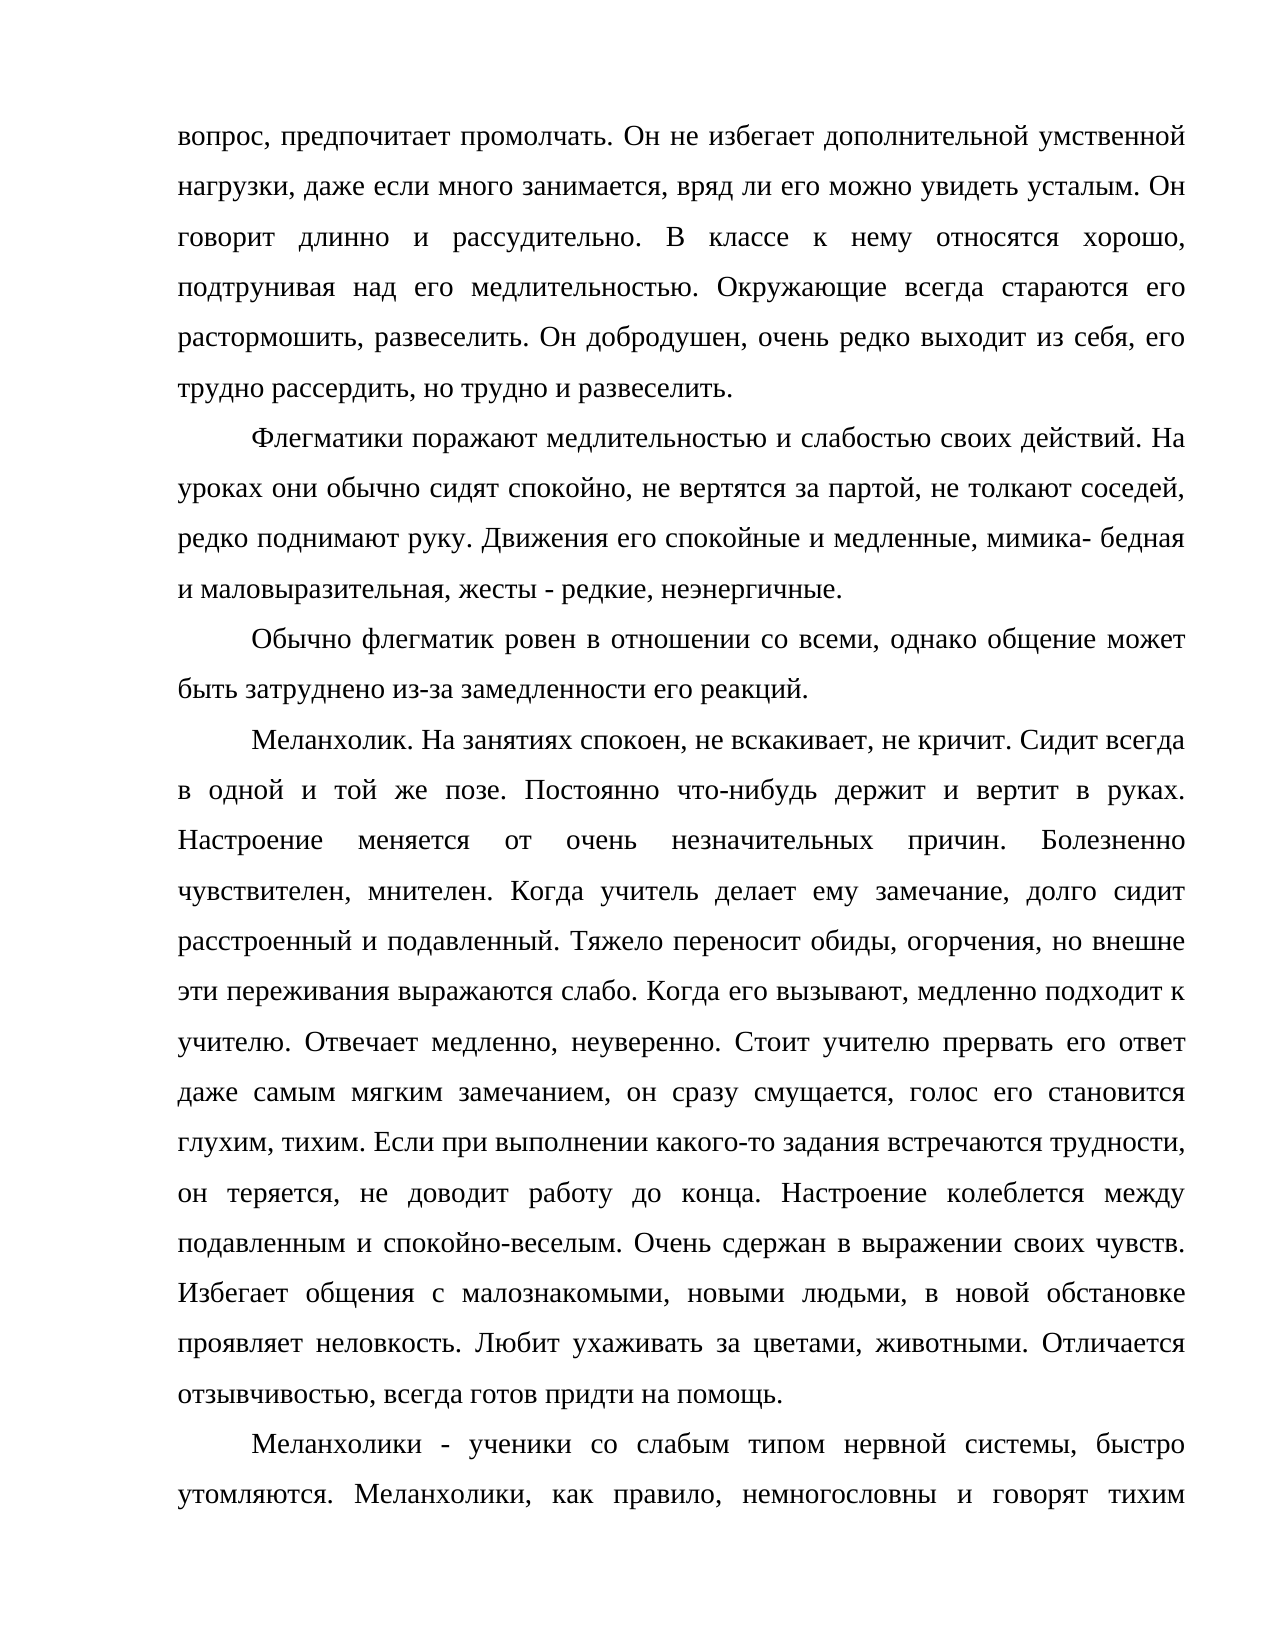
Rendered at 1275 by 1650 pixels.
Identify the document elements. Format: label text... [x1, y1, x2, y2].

text Меланхолик. На занятиях спокоен, не вскакивает, не кричит. Сидит всегда в одной и той же позе. Постоянно что-нибудь держит и вертит в руках. Настроение меняется от очень незначительных причин. Болезненно чувствителен, мнителен. Когда учитель делает ему замечание, долго сидит расстроенный и подавленный. Тяжело переносит обиды, огорчения, но внешне эти переживания выражаются слабо. Когда его вызывают, медленно подходит к учителю. Отвечает медленно, неуверенно. Стоит учителю прервать его ответ даже самым мягким замечанием, он сразу смущается, голос его становится глухим, тихим. Если при выполнении какого-то задания встречаются трудности, он теряется, не доводит работу до конца. Настроение колеблется между подавленным и спокойно-веселым. Очень сдержан в выражении своих чувств. Избегает общения с малознакомыми, новыми людьми, в новой обстановке проявляет неловкость. Любит ухаживать за цветами, животными. Отличается отзывчивостью, всегда готов придти на помощь. [177, 722, 1186, 1409]
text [177, 1426, 1186, 1510]
text Флегматики поражают медлительностью и слабостью своих действий. На уроках они обычно сидят спокойно, не вертятся за партой, не толкают соседей, редко поднимают руку. Движения его спокойные и медленные, мимика- бедная и маловыразительная, жесты - редкие, неэнергичные. [177, 420, 1186, 604]
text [177, 118, 1186, 403]
text Обычно флегматик ровен в отношении со всеми, однако общение может быть затруднено из-за замедленности его реакций. [177, 621, 1186, 705]
